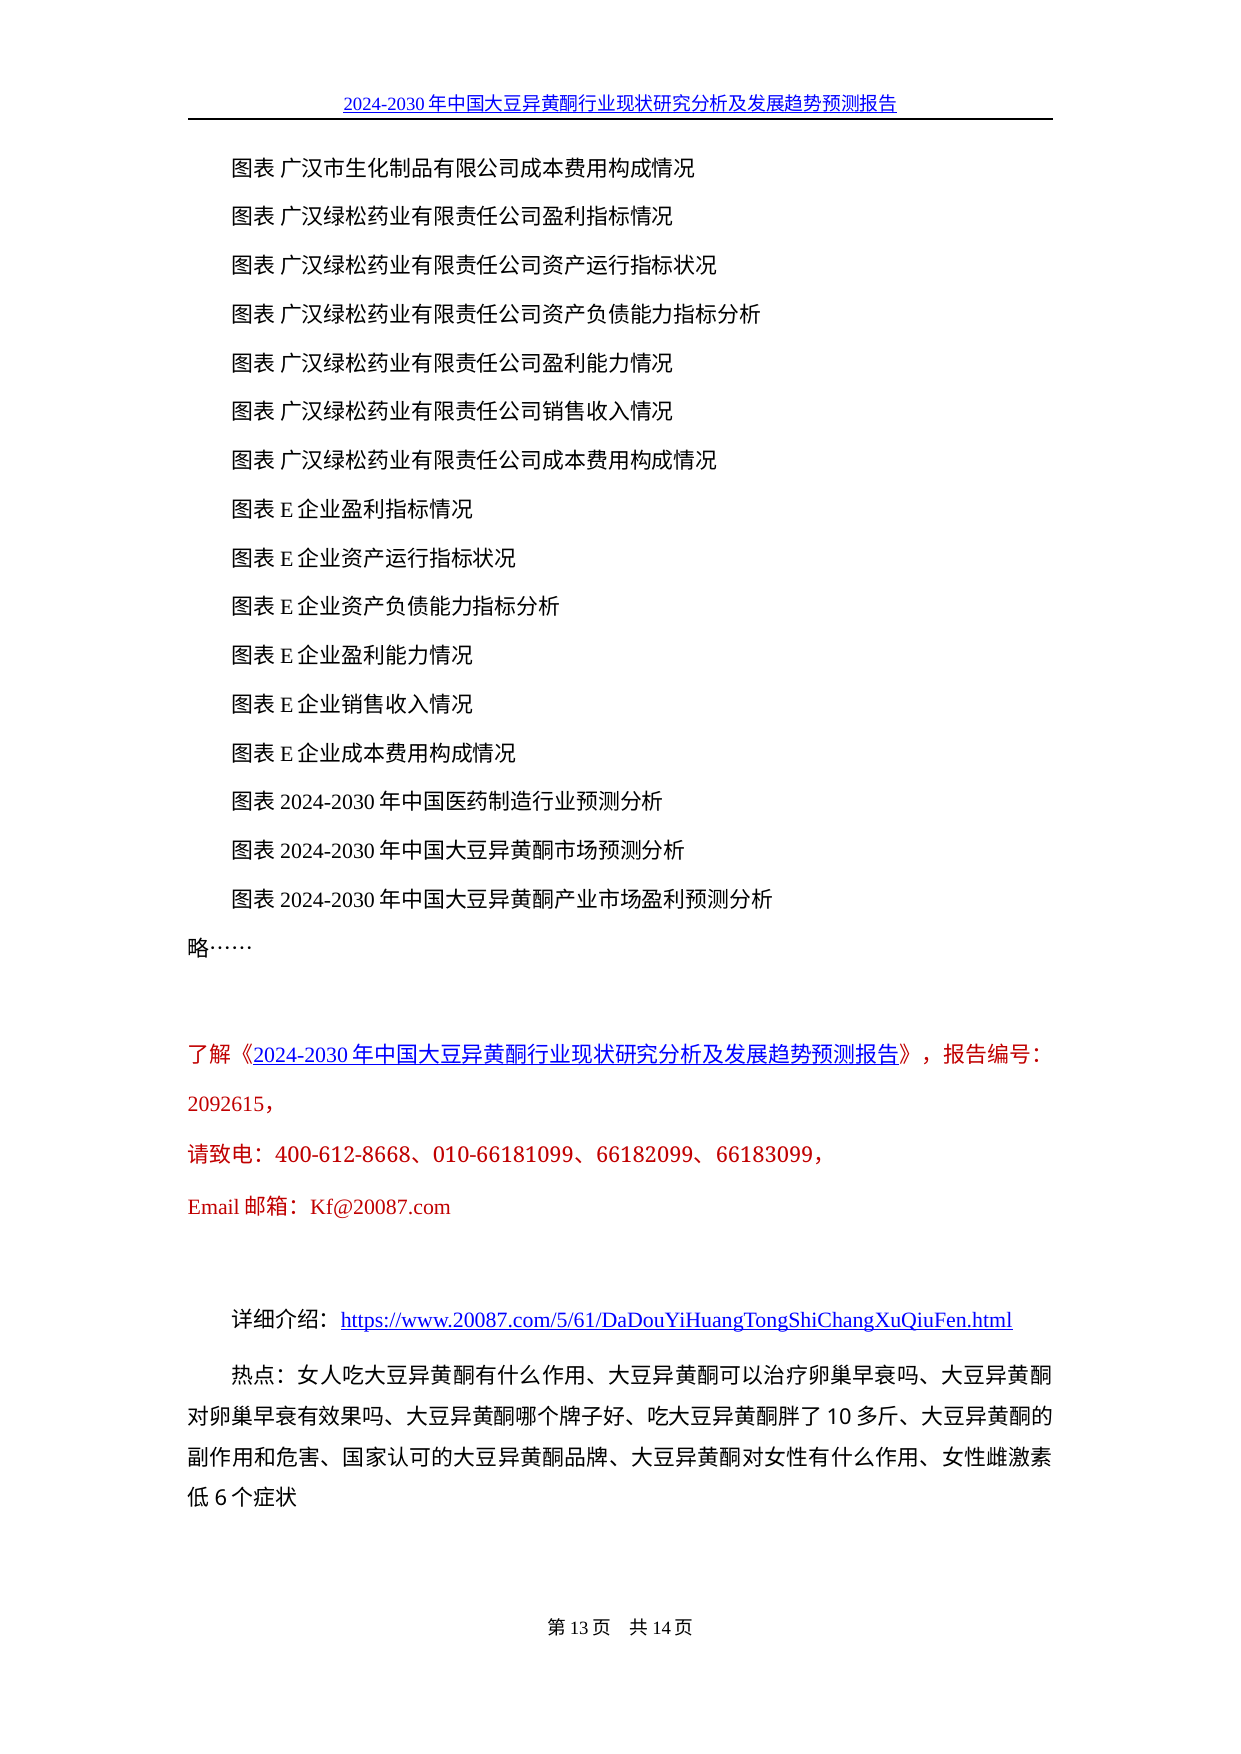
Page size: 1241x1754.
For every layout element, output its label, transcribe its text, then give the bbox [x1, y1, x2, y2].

text 详细介绍：https://www.20087.com/5/61/DaDouYiHuangTongShiChangXuQiuFen.html [187, 1301, 1053, 1334]
text 热点：女人吃大豆异黄酮有什么作用、大豆异黄酮可以治疗卵巢早衰吗、大豆异黄酮对卵巢早衰有效果吗、大豆异黄酮哪个牌子好、吃大豆异黄酮胖了10多斤、大豆异黄酮的副作用和危害、国家认可的大豆异黄酮品牌、大豆异黄酮对女性有什么作用、女性雌激素低 6个症状 [187, 1358, 1053, 1512]
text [187, 150, 1053, 963]
text 了解《2024-2030年中国大豆异黄酮行业现状研究分析及发展趋势预测报告》，报告编号：2092615， [187, 1037, 1053, 1118]
text 请致电：400-612-8668、010-66181099、66182099、66183099， [187, 1137, 1053, 1169]
text Email邮箱：Kf@20087.com [187, 1188, 1053, 1221]
